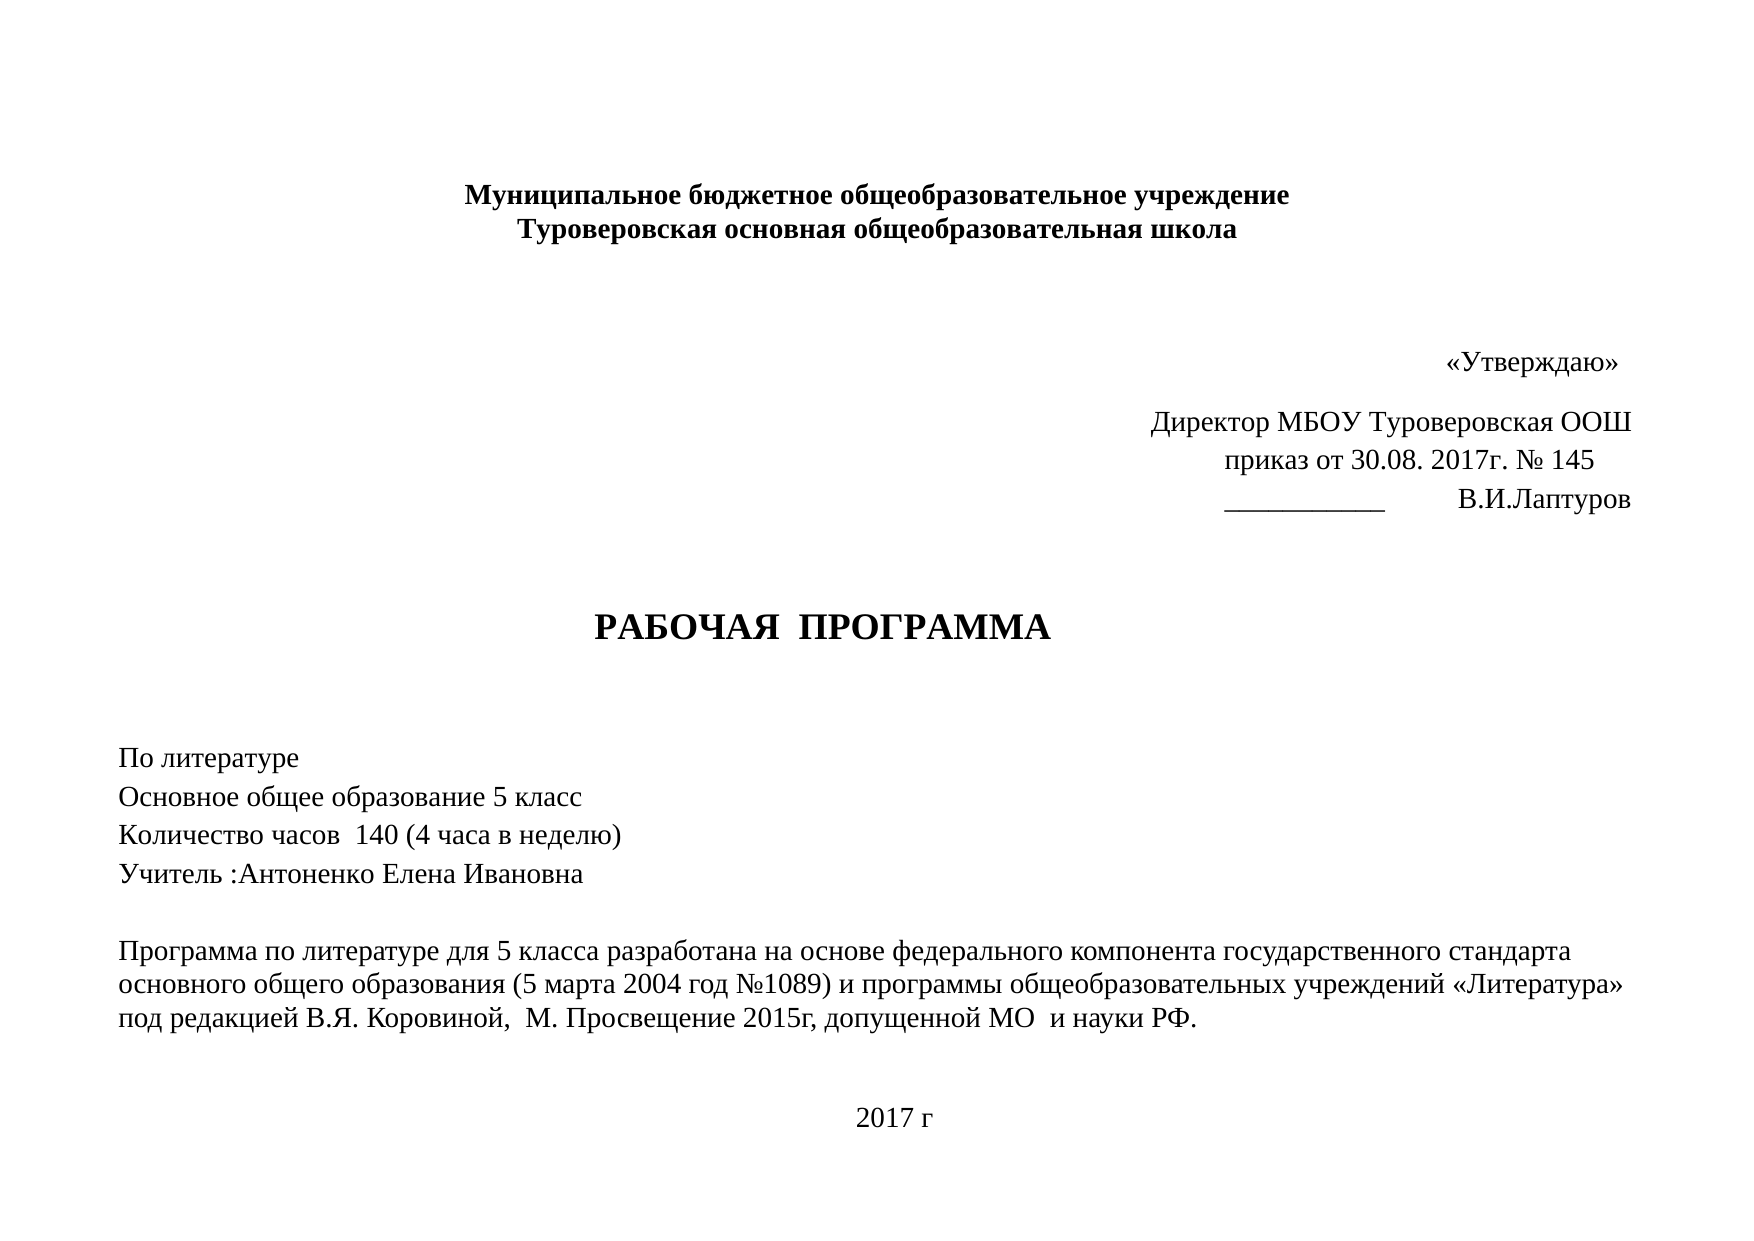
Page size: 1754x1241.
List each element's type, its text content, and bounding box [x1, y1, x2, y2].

text ___________ В.И.Лаптуров [1224, 481, 1636, 514]
text Основное общее образование 5 класс [118, 779, 1636, 812]
text приказ от 30.08. 2017г. № 145 [1224, 442, 1636, 476]
text Количество часов 140 (4 часа в неделю) [118, 817, 1636, 851]
text 2017 г [782, 1101, 1636, 1134]
text Муниципальное бюджетное общеобразовательное учреждение [118, 177, 1636, 211]
text Директор МБОУ Туроверовская ООШ [1151, 404, 1636, 437]
text РАБОЧАЯ ПРОГРАММА [118, 604, 1636, 647]
text Туроверовская основная общеобразовательная школа [118, 211, 1636, 244]
text «Утверждаю» [118, 311, 1636, 378]
text Программа по литературе для 5 класса разработана на основе федерального компонента государственного стандарта основного общего образования (5 марта 2004 год №1089) и программы общеобразовательных учреждений «Литература» под редакцией В.Я. Коровиной, М. Просвещение 2015г, допущенной МО и науки РФ. [118, 933, 1636, 1033]
text Учитель :Антоненко Елена Ивановна [118, 856, 1636, 889]
text По литературе [118, 740, 1636, 774]
